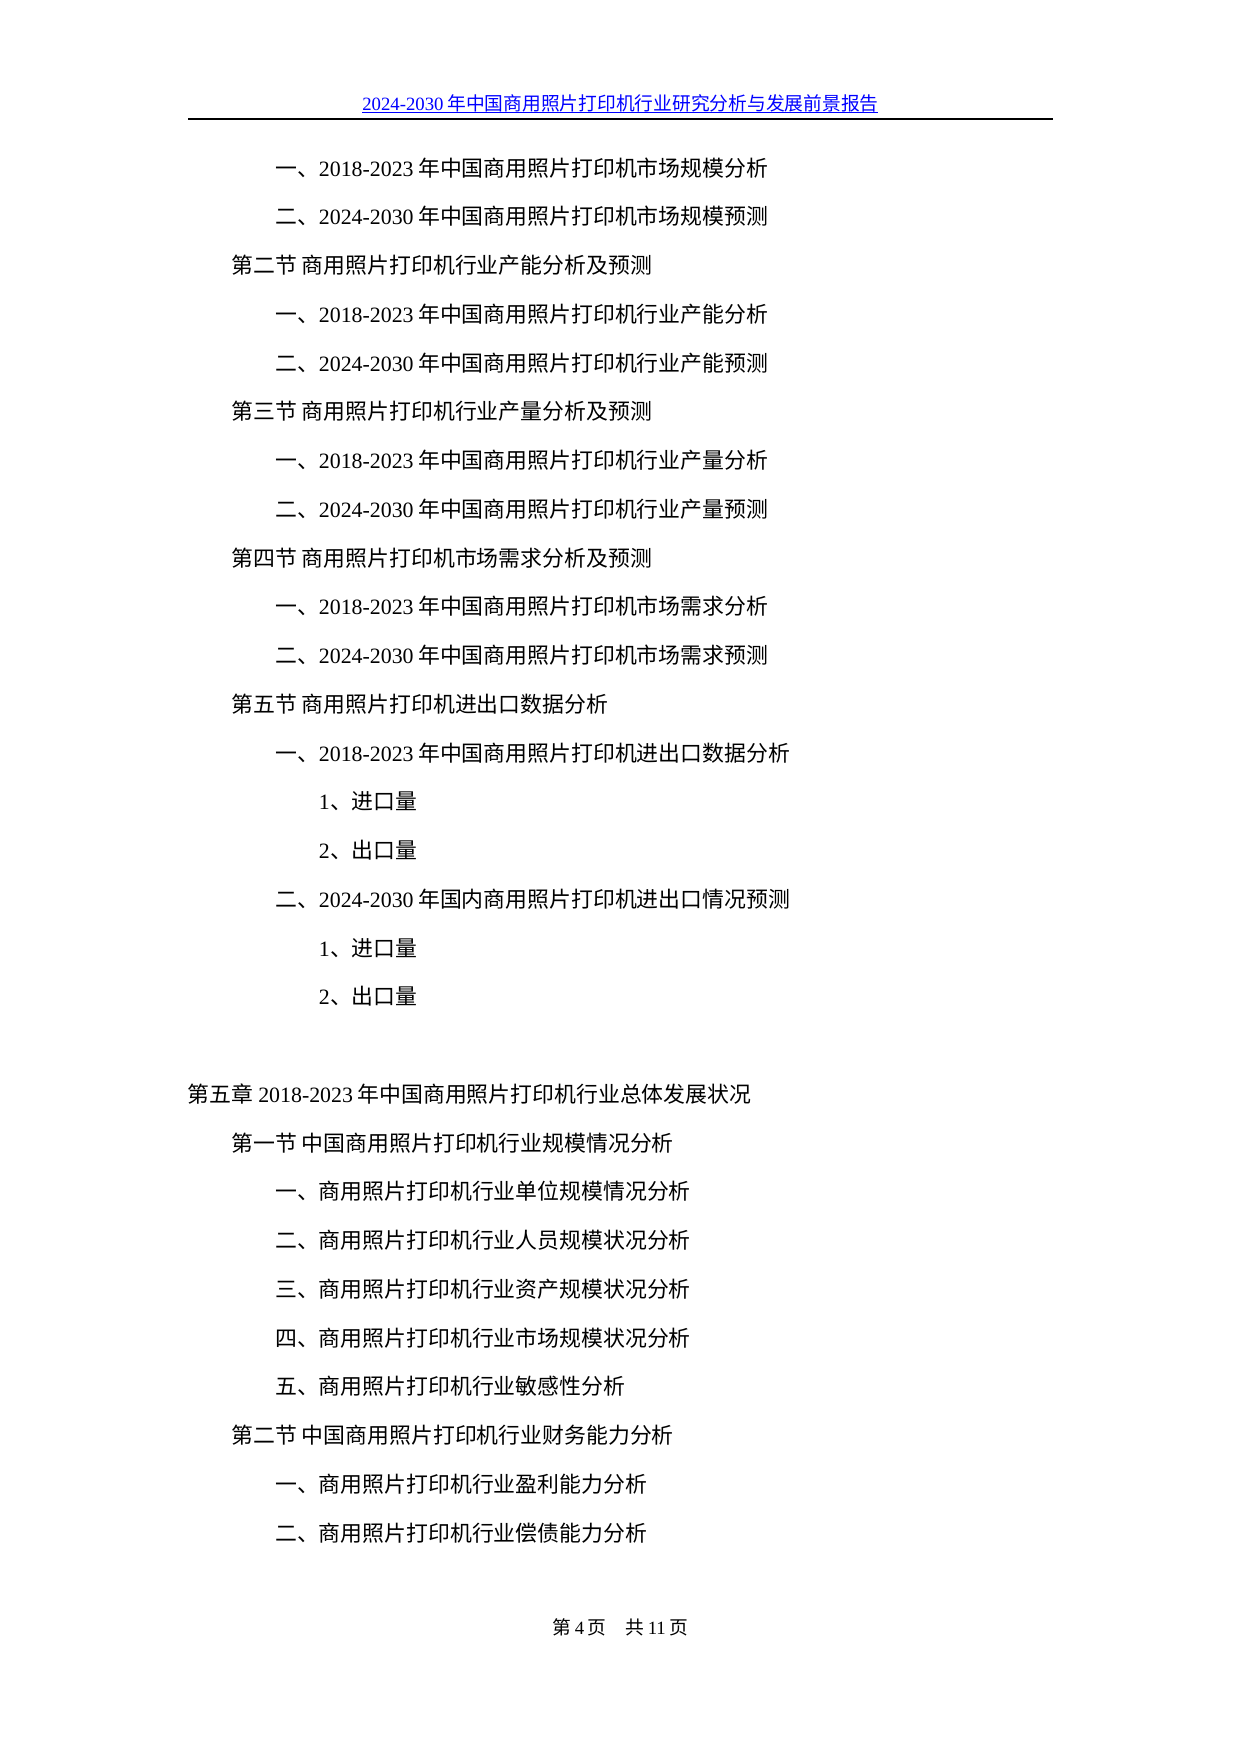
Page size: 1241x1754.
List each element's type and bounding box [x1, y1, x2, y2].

text [187, 150, 1053, 1548]
